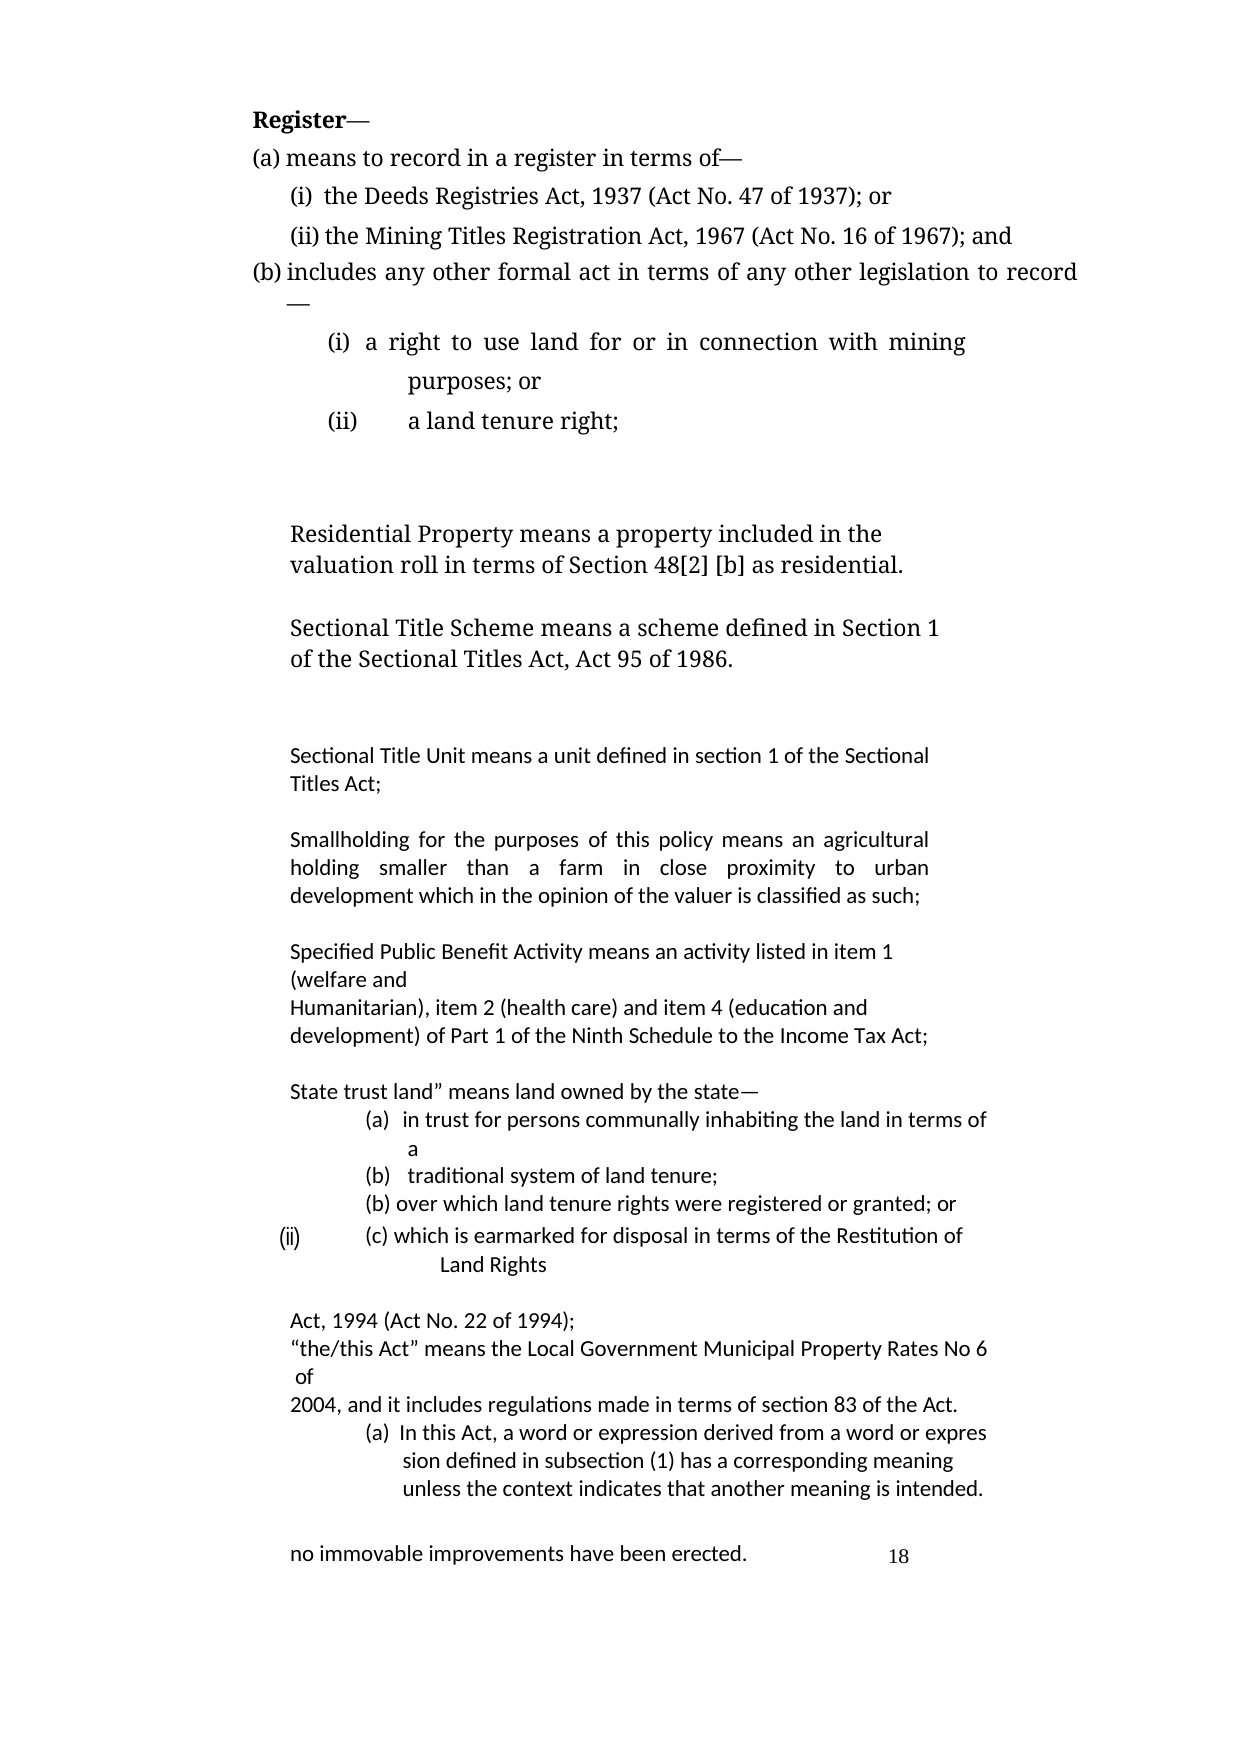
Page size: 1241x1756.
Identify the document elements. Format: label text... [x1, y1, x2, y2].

list a right to use land for or in connection with mining purposes; or [327, 326, 966, 396]
list over which land tenure rights were registered or granted; or [365, 1189, 1078, 1218]
list traditional system of land tenure; [365, 1162, 1078, 1189]
text Act, 1994 (Act No. 22 of 1994); [290, 1306, 1078, 1334]
text Smallholding for the purposes of this policy means an agricultural holding smaller than a farm in close proximity to urban development which in the opinion of the valuer is classified as such; [290, 825, 930, 909]
text Sectional Title Unit means a unit defined in section 1 of the Sectional Titles Act; [290, 741, 929, 797]
text Residential Property means a property included in the valuation roll in terms of Section 48[2] [b] as residential. [290, 518, 991, 581]
list includes any other formal act in terms of any other legislation to record— [252, 256, 1078, 318]
list the Deeds Registries Act, 1937 (Act No. 47 of 1937); or [290, 180, 1078, 211]
list in trust for persons communally inhabiting the land in terms of a [365, 1106, 987, 1162]
text Sectional Title Scheme means a scheme defined in Section 1 of the Sectional Titles Act, Act 95 of 1986. [290, 612, 964, 674]
list which is earmarked for disposal in terms of the Restitution of Land Rights [365, 1222, 963, 1278]
list a land tenure right; [327, 404, 1078, 436]
text “the/this Act” means the Local Government Municipal Property Rates No 6 of [290, 1334, 991, 1390]
text Specified Public Benefit Activity means an activity listed in item 1 (welfare and [290, 937, 964, 993]
subtitle Register— [252, 104, 1078, 135]
list the Mining Titles Registration Act, 1967 (Act No. 16 of 1967); and [290, 220, 1078, 251]
text 2004, and it includes regulations made in terms of section 83 of the Act. [290, 1390, 1078, 1418]
list means to record in a register in terms of— [252, 142, 1078, 173]
text State trust land” means land owned by the state— [290, 1077, 1078, 1106]
text Humanitarian), item 2 (health care) and item 4 (education and development) of Part 1 of the Ninth Schedule to the Income Tax Act; [290, 993, 964, 1049]
text (ii) [123, 1222, 301, 1250]
text (a) In this Act, a word or expression derived from a word or expres sion defined in subsection (1) has a corresponding meaning unless the context indicates that another meaning is intended. [365, 1418, 991, 1502]
